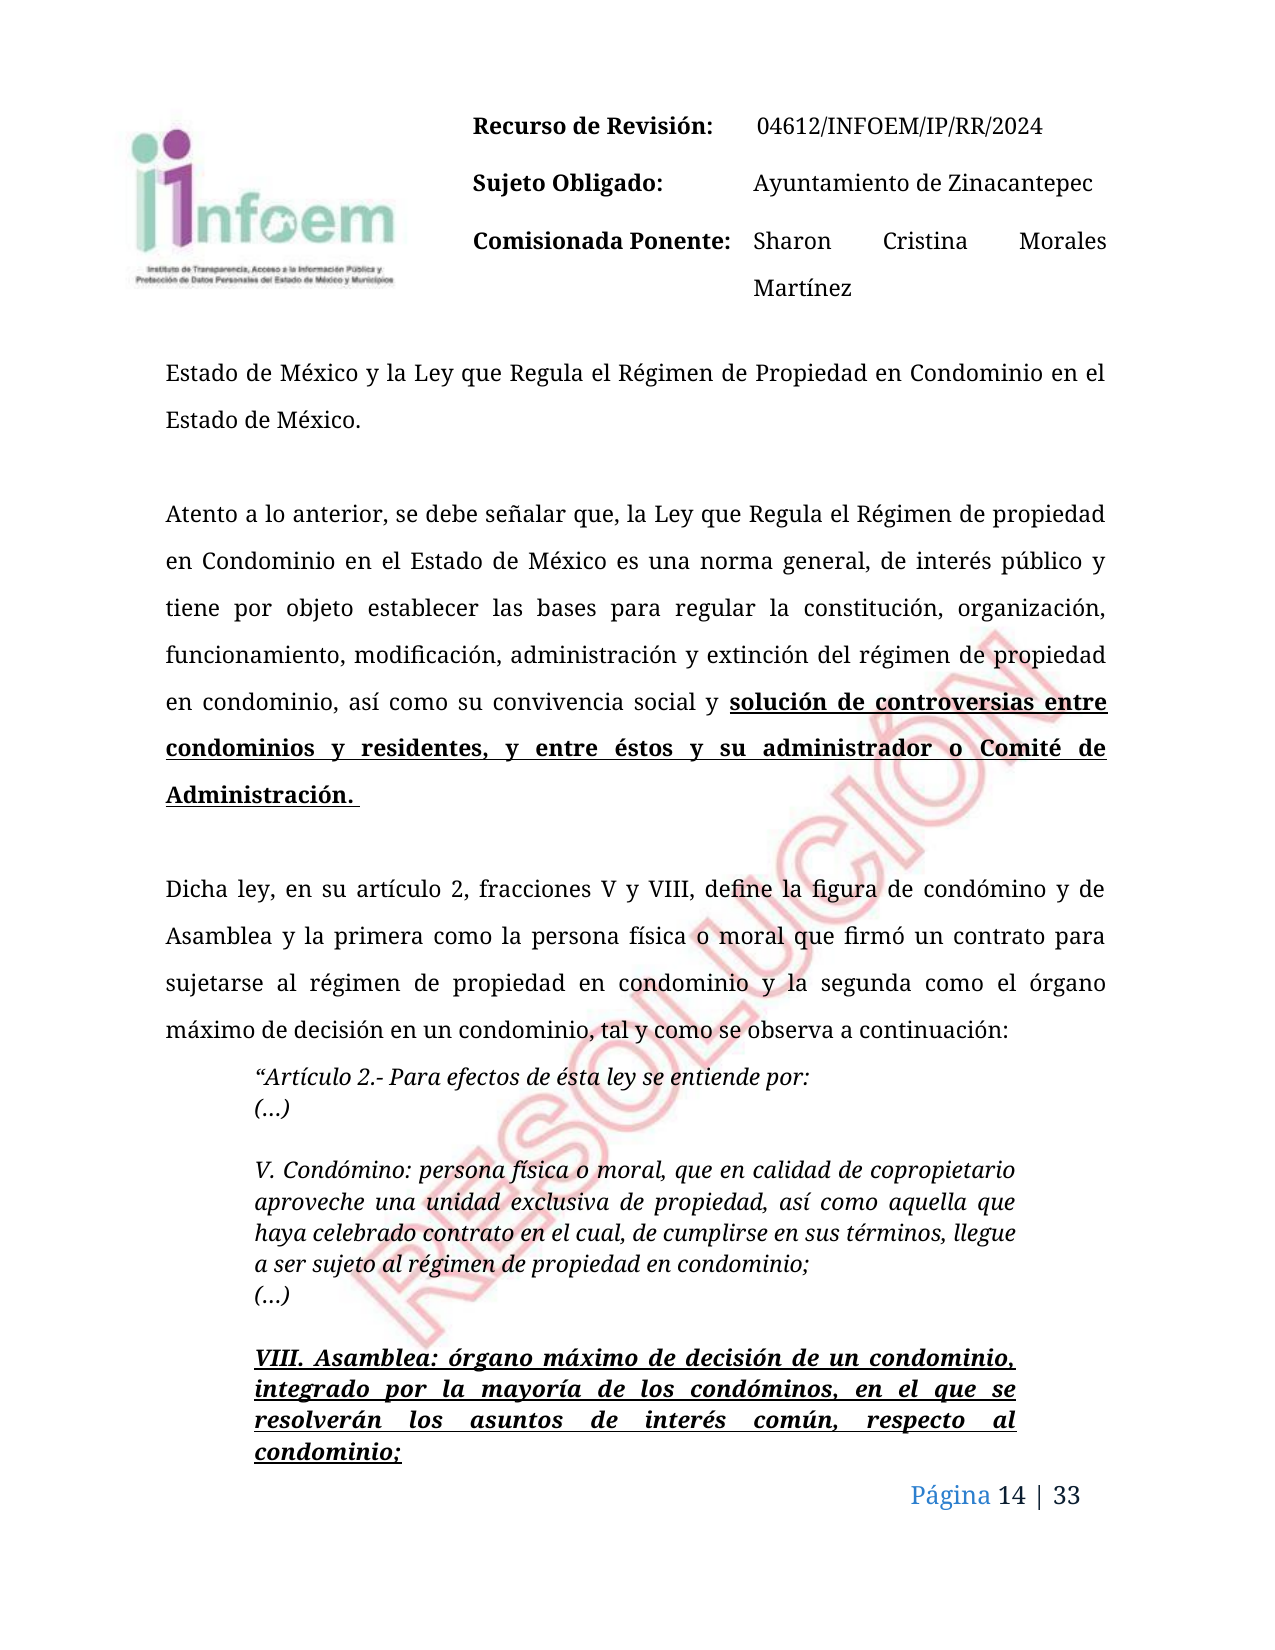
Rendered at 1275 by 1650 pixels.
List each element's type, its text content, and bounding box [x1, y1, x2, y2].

text V. Condómino: persona física o moral, que en calidad de copropietario aproveche una unidad exclusiva de propiedad, así como aquella que haya celebrado contrato en el cual, de cumplirse en sus términos, llegue a ser sujeto al régimen de propiedad en condominio; [254, 1154, 1019, 1279]
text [165, 357, 1107, 436]
text “Artículo 2.- Para efectos de ésta ley se entiende por: [254, 1061, 1019, 1092]
picture [2, 65, 1275, 1650]
text VIII. Asamblea: órgano máximo de decisión de un condominio, integrado por la mayoría de los condóminos, en el que se resolverán los asuntos de interés común, respecto al condominio; [254, 1342, 1019, 1467]
text (…) [254, 1092, 1019, 1123]
text (…) [254, 1279, 1019, 1311]
text Atento a lo anterior, se debe señalar que, la Ley que Regula el Régimen de propiedad en Condominio en el Estado de México es una norma general, de interés público y tiene por objeto establecer las bases para regular la constitución, organización, funcionamiento, modificación, administración y extinción del régimen de propiedad en condominio, así como su convivencia social y solución de controversias entre condominios y residentes, y entre éstos y su administrador o Comité de Administración. [165, 760, 1107, 811]
text Atento a lo anterior, se debe señalar que, la Ley que Regula el Régimen de propiedad en Condominio en el Estado de México es una norma general, de interés público y tiene por objeto establecer las bases para regular la constitución, organización, funcionamiento, modificación, administración y extinción del régimen de propiedad en condominio, así como su convivencia social y solución de controversias entre condominios y residentes, y entre éstos y su administrador o Comité de Administración. [165, 498, 1107, 759]
text Dicha ley, en su artículo 2, fracciones V y VIII, define la figura de condómino y de Asamblea y la primera como la persona física o moral que firmó un contrato para sujetarse al régimen de propiedad en condominio y la segunda como el órgano máximo de decisión en un condominio, tal y como se observa a continuación: [165, 873, 1107, 1045]
